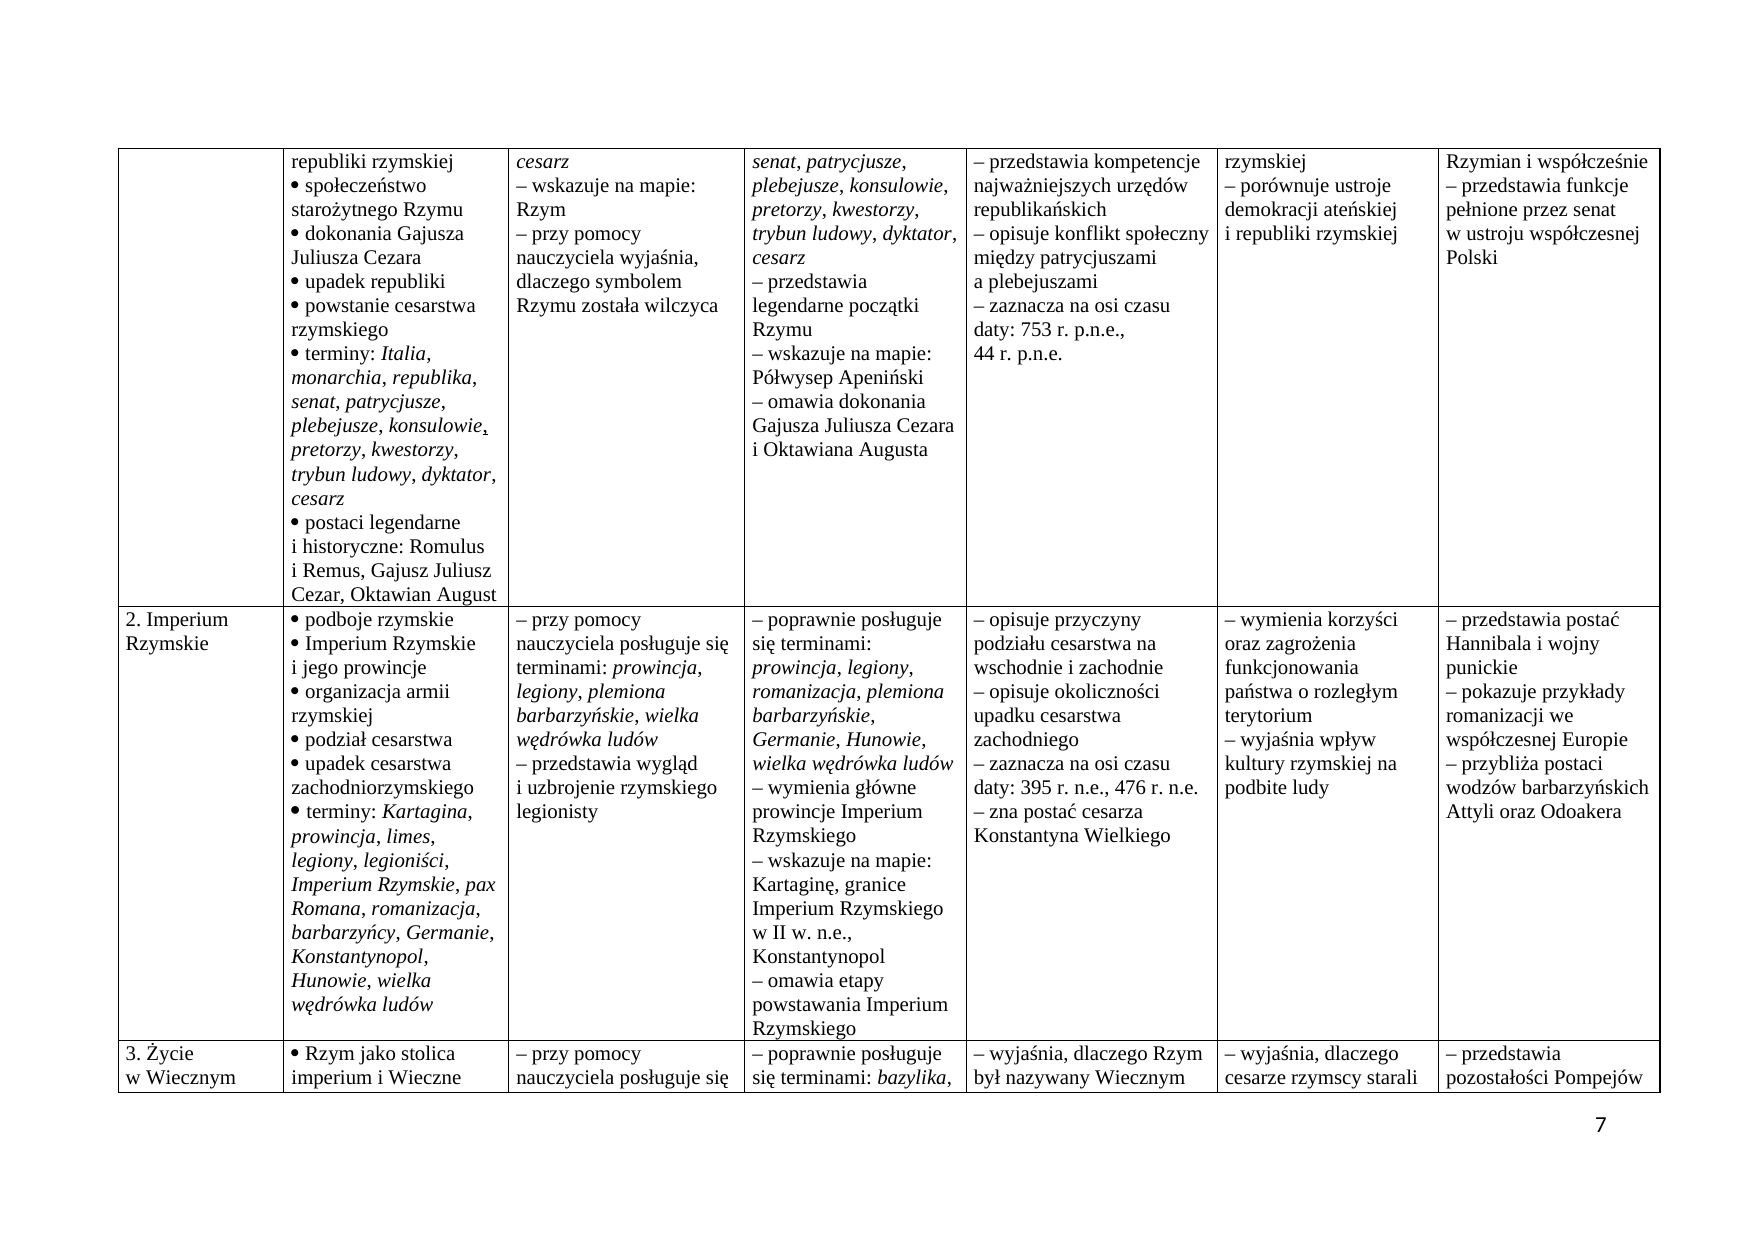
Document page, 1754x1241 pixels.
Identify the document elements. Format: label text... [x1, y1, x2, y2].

table_cell – przy pomocy nauczyciela posługuje się terminami: prowincja, legiony, plemiona barbarzyńskie, wielka wędrówka ludów – przedstawia wygląd i uzbrojenie rzymskiego legionisty [509, 607, 744, 1040]
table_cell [509, 149, 744, 606]
table_cell – poprawnie posługuje się terminami: prowincja, legiony, romanizacja, plemiona barbarzyńskie, Germanie, Hunowie, wielka wędrówka ludów – wymienia główne prowincje Imperium Rzymskiego – wskazuje na mapie: Kartaginę, granice Imperium Rzymskiego w II w. n.e., Konstantynopol – omawia etapy powstawania Imperium Rzymskiego [745, 607, 966, 1040]
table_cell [119, 1041, 283, 1092]
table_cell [284, 1041, 508, 1092]
table_cell – przedstawia postać Hannibala i wojny punickie – pokazuje przykłady romanizacji we współczesnej Europie – przybliża postaci wodzów barbarzyńskich Attyli oraz Odoakera [1439, 607, 1659, 1040]
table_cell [284, 149, 508, 606]
table_cell podboje rzymskie Imperium Rzymskie i jego prowincje organizacja armii rzymskiej podział cesarstwa upadek cesarstwa zachodniorzymskiego terminy: Kartagina, prowincja, limes, legiony, legioniści, Imperium Rzymskie, pax Romana, romanizacja, barbarzyńcy, Germanie, Konstantynopol, Hunowie, wielka wędrówka ludów [284, 607, 508, 1040]
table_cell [509, 1041, 744, 1092]
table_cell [967, 149, 1217, 606]
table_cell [1218, 149, 1438, 606]
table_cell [745, 1041, 966, 1092]
table_cell 2. Imperium Rzymskie [119, 607, 283, 1040]
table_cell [967, 1041, 1217, 1092]
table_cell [1439, 149, 1659, 606]
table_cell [1218, 1041, 1438, 1092]
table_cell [1439, 1041, 1659, 1092]
table_cell – wymienia korzyści oraz zagrożenia funkcjonowania państwa o rozległym terytorium – wyjaśnia wpływ kultury rzymskiej na podbite ludy [1218, 607, 1438, 1040]
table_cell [119, 149, 283, 606]
table_cell – opisuje przyczyny podziału cesarstwa na wschodnie i zachodnie – opisuje okoliczności upadku cesarstwa zachodniego – zaznacza na osi czasu daty: 395 r. n.e., 476 r. n.e. – zna postać cesarza Konstantyna Wielkiego [967, 607, 1217, 1040]
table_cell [745, 149, 966, 606]
